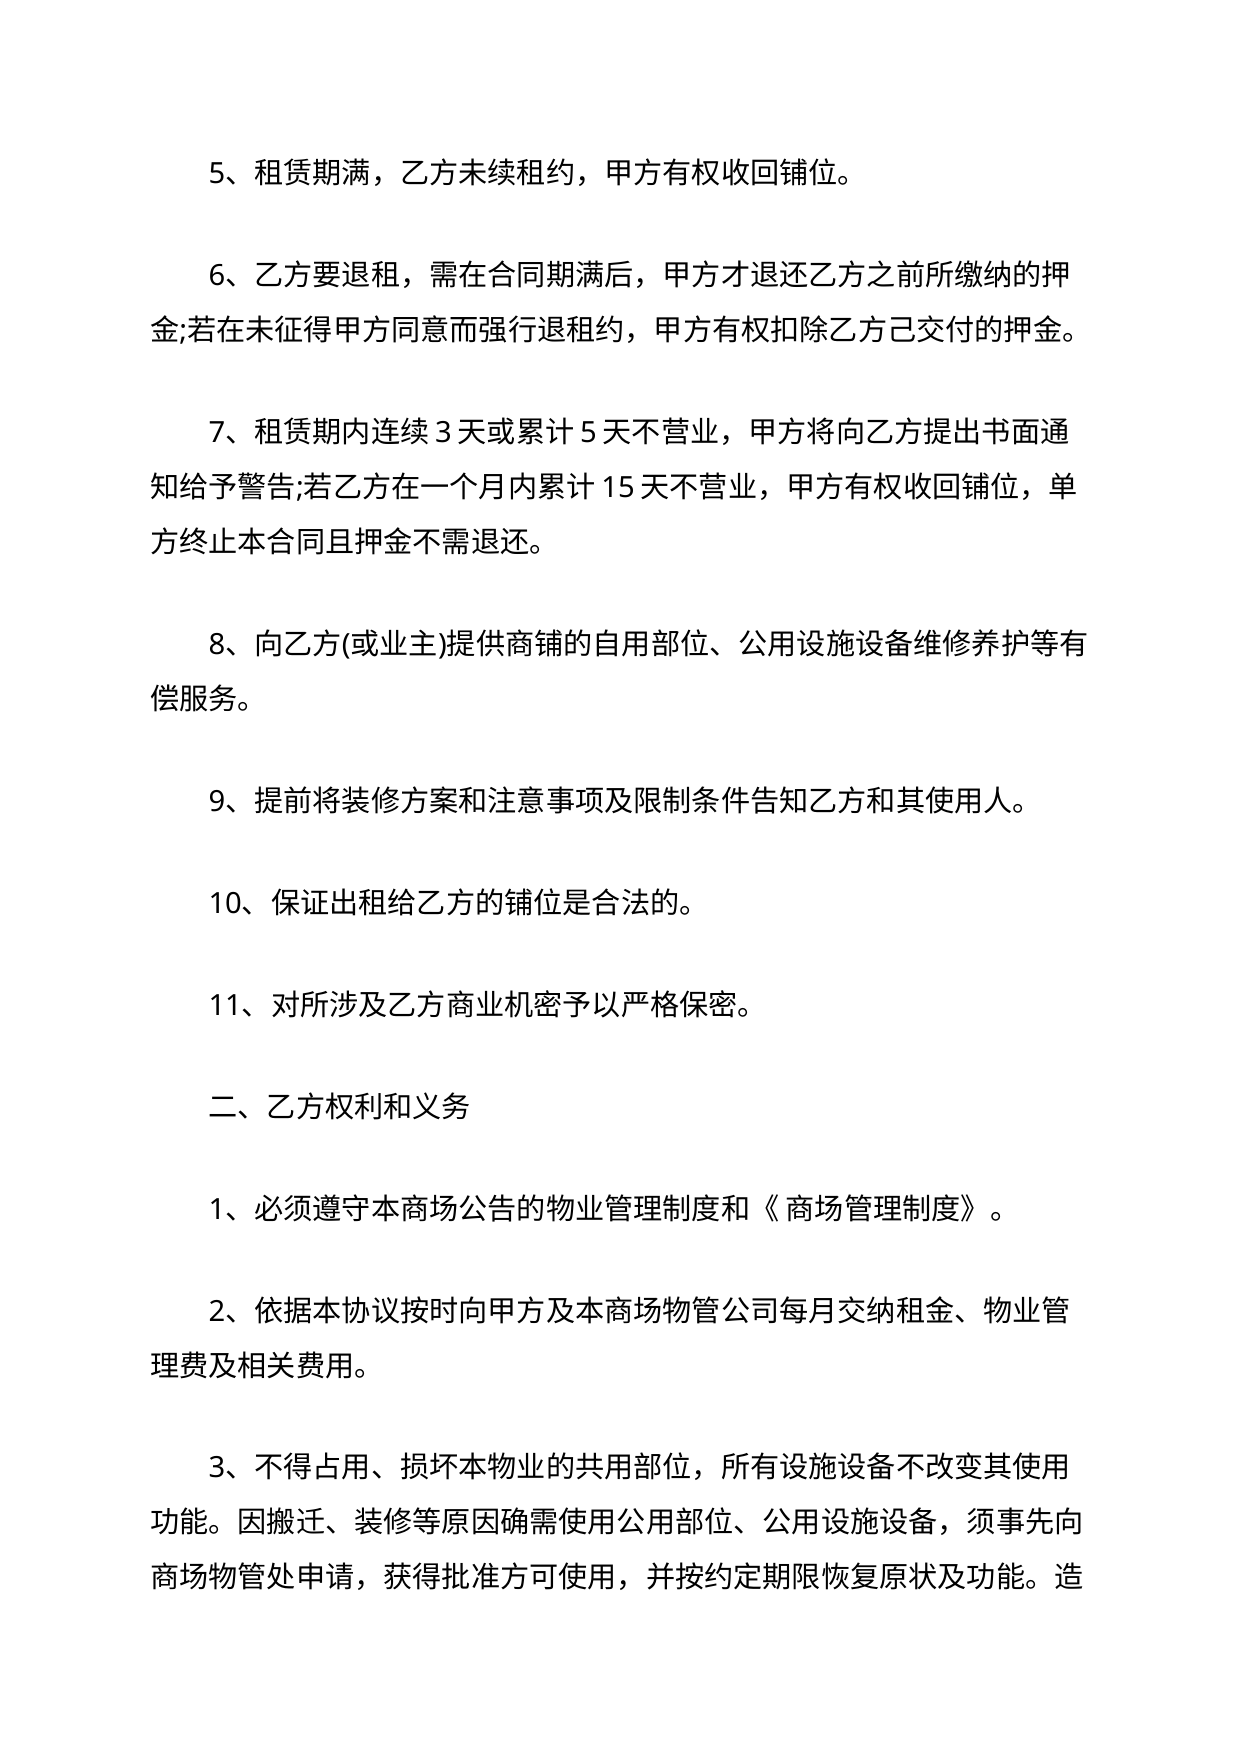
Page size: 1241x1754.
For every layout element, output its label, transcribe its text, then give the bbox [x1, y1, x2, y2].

text 二、乙方权利和义务 [150, 1083, 1090, 1126]
text 9、提前将装修方案和注意事项及限制条件告知乙方和其使用人。 [150, 777, 1090, 820]
text 6、乙方要退租，需在合同期满后，甲方才退还乙方之前所缴纳的押金;若在未征得甲方同意而强行退租约，甲方有权扣除乙方己交付的押金。 [150, 252, 1090, 349]
text 5、租赁期满，乙方未续租约，甲方有权收回铺位。 [150, 150, 1090, 192]
text 7、租赁期内连续3天或累计5天不营业，甲方将向乙方提出书面通知给予警告;若乙方在一个月内累计15天不营业，甲方有权收回铺位，单方终止本合同且押金不需退还。 [150, 409, 1090, 561]
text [150, 1444, 1090, 1596]
text 10、保证出租给乙方的铺位是合法的。 [150, 879, 1090, 922]
text 1、必须遵守本商场公告的物业管理制度和《 商场管理制度》。 [150, 1185, 1090, 1228]
text 8、向乙方(或业主)提供商铺的自用部位、公用设施设备维修养护等有偿服务。 [150, 621, 1090, 718]
text 11、对所涉及乙方商业机密予以严格保密。 [150, 981, 1090, 1024]
text 2、依据本协议按时向甲方及本商场物管公司每月交纳租金、物业管理费及相关费用。 [150, 1287, 1090, 1384]
